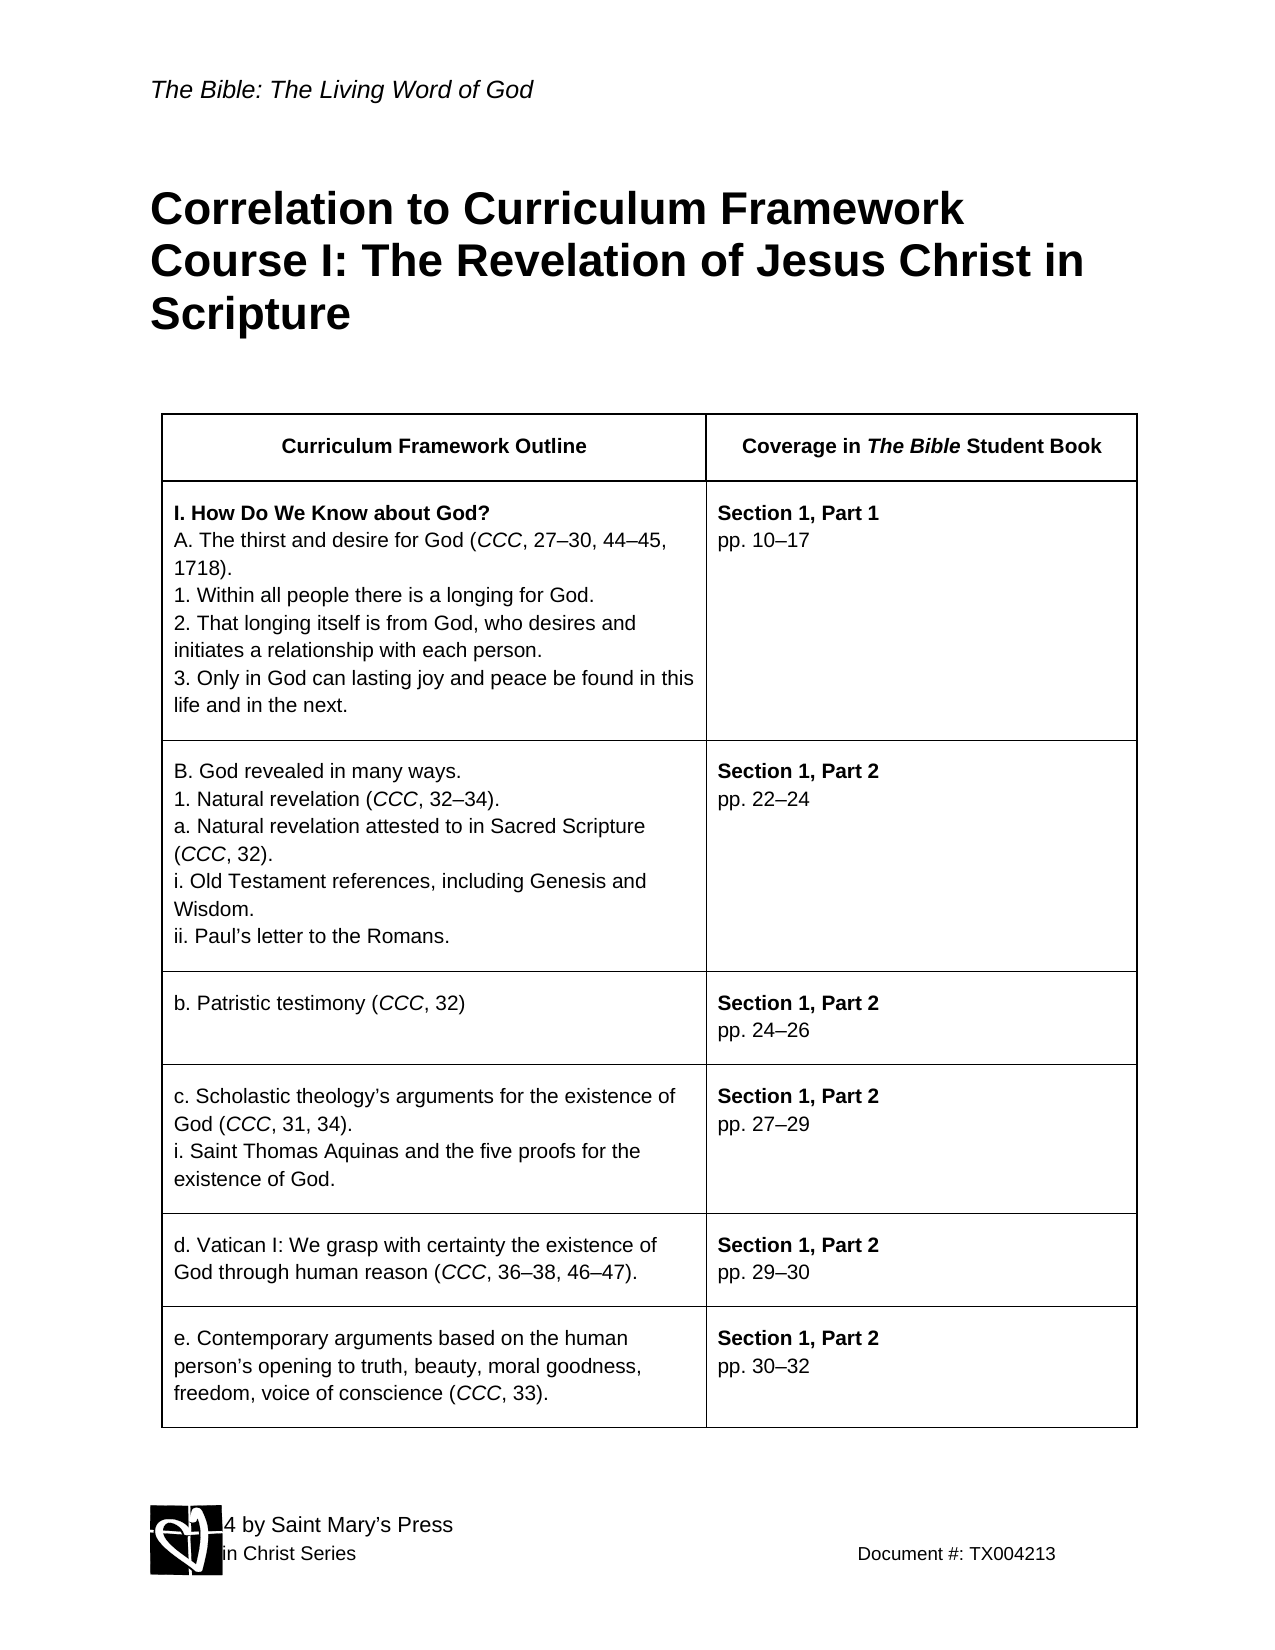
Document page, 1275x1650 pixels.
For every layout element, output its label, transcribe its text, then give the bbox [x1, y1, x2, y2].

table_cell Section 1, Part 2 pp. 22–24 [707, 741, 1136, 971]
table_cell B. God revealed in many ways. 1. Natural revelation (CCC, 32–34). a. Natural revelation attested to in Sacred Scripture (CCC, 32). i. Old Testament references, including Genesis and Wisdom. ii. Paul’s letter to the Romans. [163, 741, 706, 971]
table_cell Section 1, Part 2 pp. 29–30 [707, 1214, 1136, 1306]
table_cell Section 1, Part 2 pp. 27–29 [707, 1065, 1136, 1213]
table_header Coverage in The Bible Student Book [707, 415, 1136, 480]
table_cell I. How Do We Know about God? A. The thirst and desire for God (CCC, 27–30, 44–45, 1718). 1. Within all people there is a longing for God. 2. That longing itself is from God, who desires and initiates a relationship with each person. 3. Only in God can lasting joy and peace be found in this life and in the next. [163, 482, 706, 739]
table_header Curriculum Framework Outline [163, 415, 705, 480]
table_cell e. Contemporary arguments based on the human person’s opening to truth, beauty, moral goodness, freedom, voice of conscience (CCC, 33). [163, 1307, 706, 1427]
table_cell Section 1, Part 2 pp. 24–26 [707, 972, 1136, 1064]
table_cell Section 1, Part 1 pp. 10–17 [707, 482, 1136, 739]
table_cell d. Vatican I: We grasp with certainty the existence of God through human reason (CCC, 36–38, 46–47). [163, 1214, 706, 1306]
table_cell b. Patristic testimony (CCC, 32) [163, 972, 706, 1064]
table_cell c. Scholastic theology’s arguments for the existence of God (CCC, 31, 34). i. Saint Thomas Aquinas and the five proofs for the existence of God. [163, 1065, 706, 1213]
text Correlation to Curriculum Framework Course I: The Revelation of Jesus Christ in Scripture [150, 181, 1125, 339]
table_cell Section 1, Part 2 pp. 30–32 [707, 1307, 1136, 1427]
